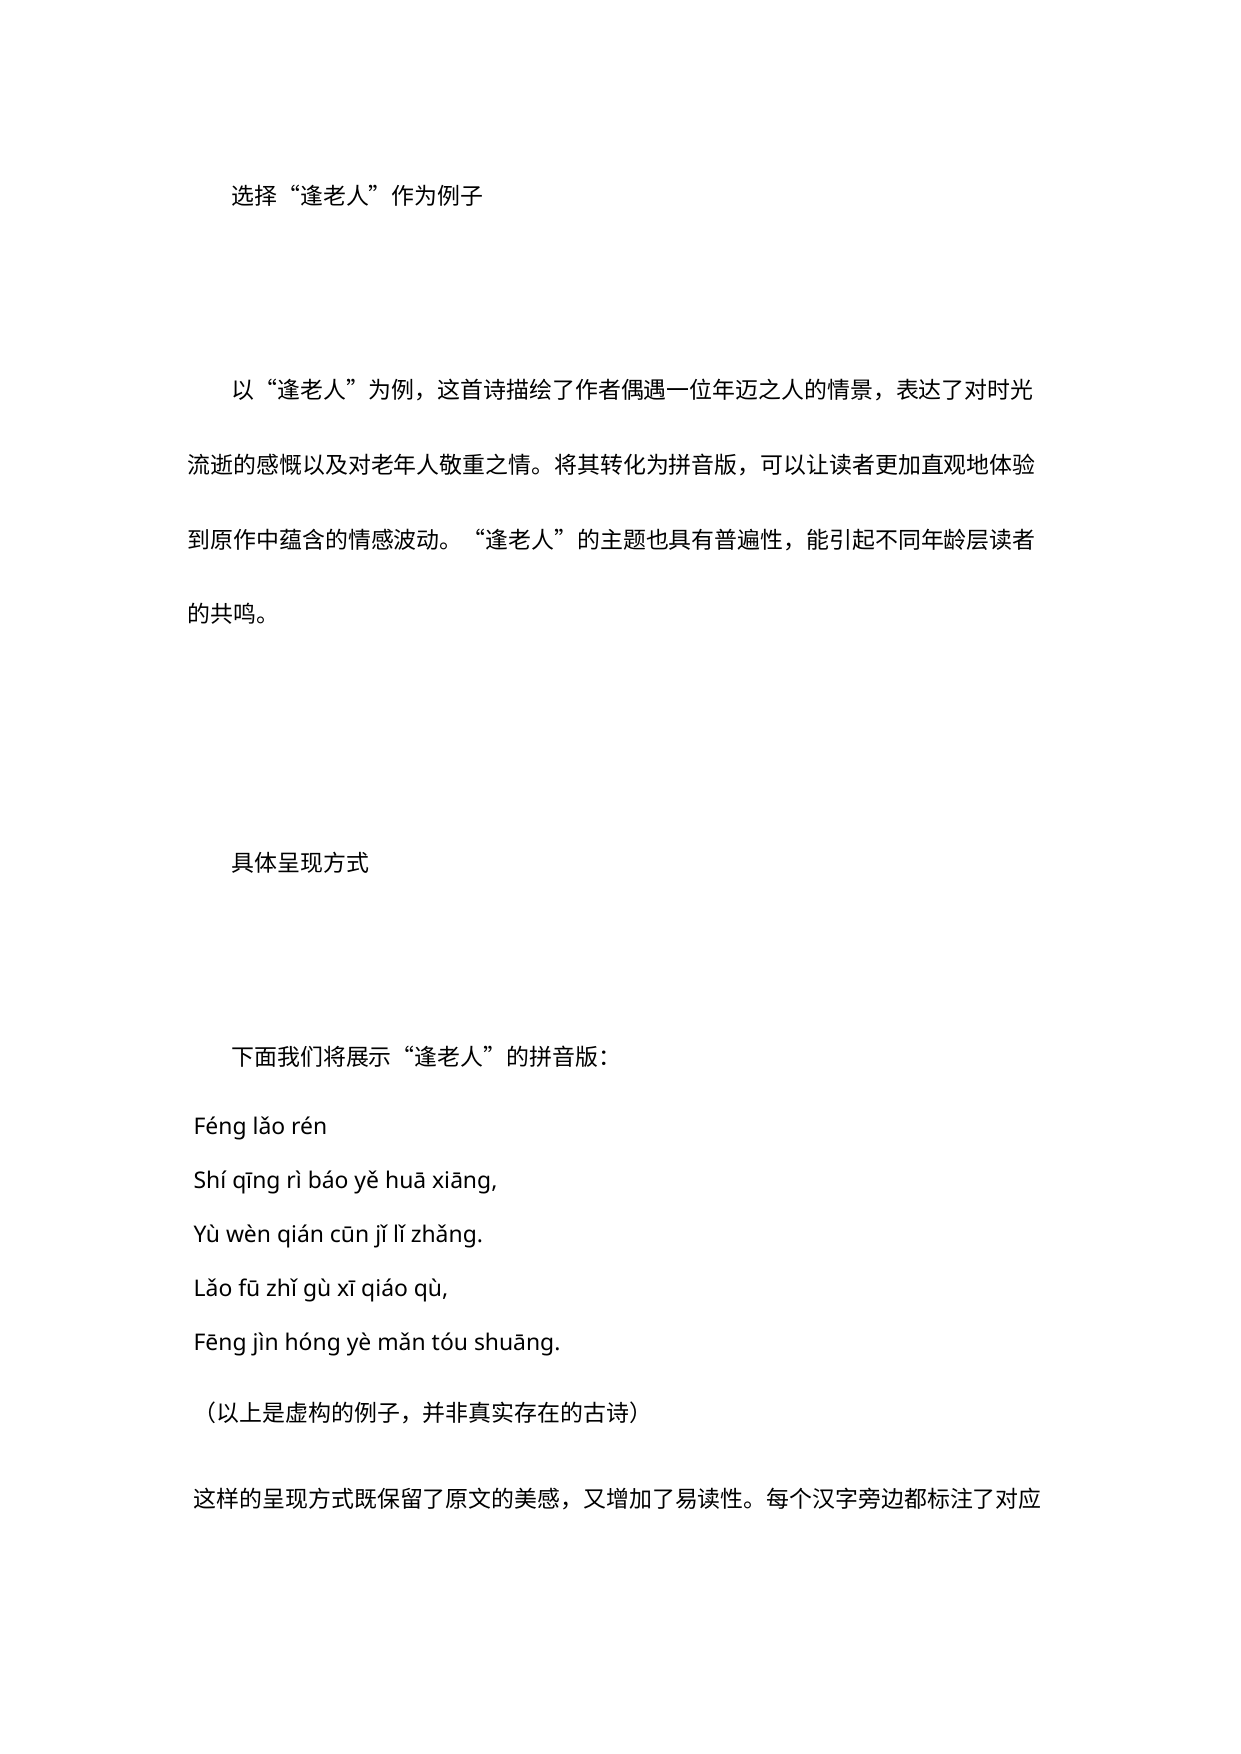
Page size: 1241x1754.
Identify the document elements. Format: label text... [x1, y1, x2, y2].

text Lǎo fū zhǐ gù xī qiáo qù, [187, 1271, 1053, 1304]
text Yù wèn qián cūn jǐ lǐ zhǎng. [187, 1217, 1053, 1250]
text 以“逢老人”为例，这首诗描绘了作者偶遇一位年迈之人的情景，表达了对时光流逝的感慨以及对老年人敬重之情。将其转化为拼音版，可以让读者更加直观地体验到原作中蕴含的情感波动。“逢老人”的主题也具有普遍性，能引起不同年龄层读者的共鸣。 [187, 356, 1053, 645]
text Shí qīng rì báo yě huā xiāng, [187, 1163, 1053, 1196]
text Féng lǎo rén [187, 1109, 1053, 1142]
text 选择“逢老人”作为例子 [187, 162, 1053, 227]
text 具体呈现方式 [187, 828, 1053, 893]
text 下面我们将展示“逢老人”的拼音版： [187, 1023, 1053, 1088]
text Fēng jìn hóng yè mǎn tóu shuāng. [187, 1325, 1053, 1357]
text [187, 1466, 1053, 1531]
text （以上是虚构的例子，并非真实存在的古诗） [187, 1379, 1053, 1444]
